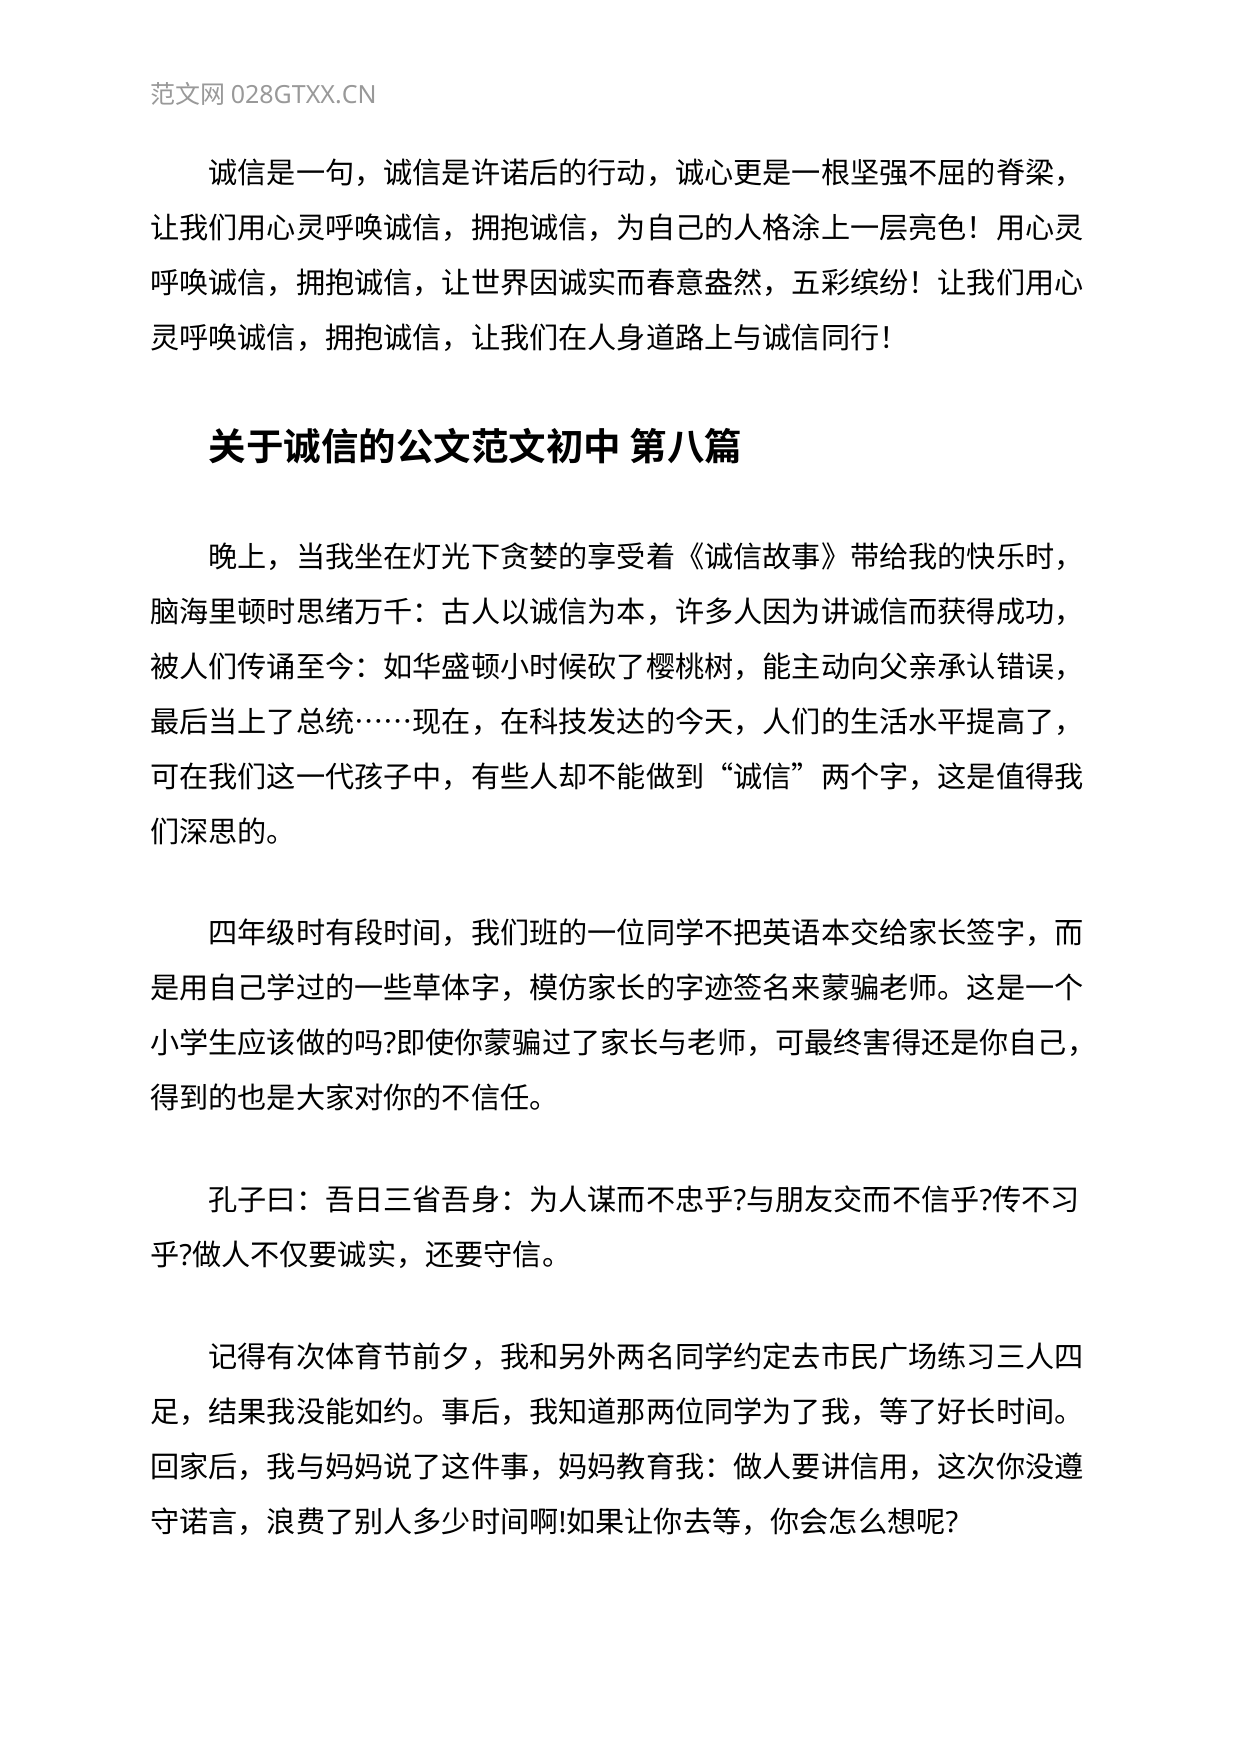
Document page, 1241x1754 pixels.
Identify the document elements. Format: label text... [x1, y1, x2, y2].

text 记得有次体育节前夕，我和另外两名同学约定去市民广场练习三人四足，结果我没能如约。事后，我知道那两位同学为了我，等了好长时间。回家后，我与妈妈说了这件事，妈妈教育我：做人要讲信用，这次你没遵守诺言，浪费了别人多少时间啊!如果让你去等，你会怎么想呢? [150, 1334, 1090, 1541]
text 晚上，当我坐在灯光下贪婪的享受着《诚信故事》带给我的快乐时，脑海里顿时思绪万千：古人以诚信为本，许多人因为讲诚信而获得成功，被人们传诵至今：如华盛顿小时候砍了樱桃树，能主动向父亲承认错误，最后当上了总统……现在，在科技发达的今天，人们的生活水平提高了，可在我们这一代孩子中，有些人却不能做到“诚信”两个字，这是值得我们深思的。 [150, 534, 1090, 851]
text 四年级时有段时间，我们班的一位同学不把英语本交给家长签字，而是用自己学过的一些草体字，模仿家长的字迹签名来蒙骗老师。这是一个小学生应该做的吗?即使你蒙骗过了家长与老师，可最终害得还是你自己，得到的也是大家对你的不信任。 [150, 910, 1090, 1117]
text 关于诚信的公文范文初中 第八篇 [150, 416, 1090, 471]
text 诚信是一句，诚信是许诺后的行动，诚心更是一根坚强不屈的脊梁，让我们用心灵呼唤诚信，拥抱诚信，为自己的人格涂上一层亮色！用心灵呼唤诚信，拥抱诚信，让世界因诚实而春意盎然，五彩缤纷！让我们用心灵呼唤诚信，拥抱诚信，让我们在人身道路上与诚信同行！ [150, 150, 1090, 357]
text 孔子曰：吾日三省吾身：为人谋而不忠乎?与朋友交而不信乎?传不习乎?做人不仅要诚实，还要守信。 [150, 1177, 1090, 1274]
